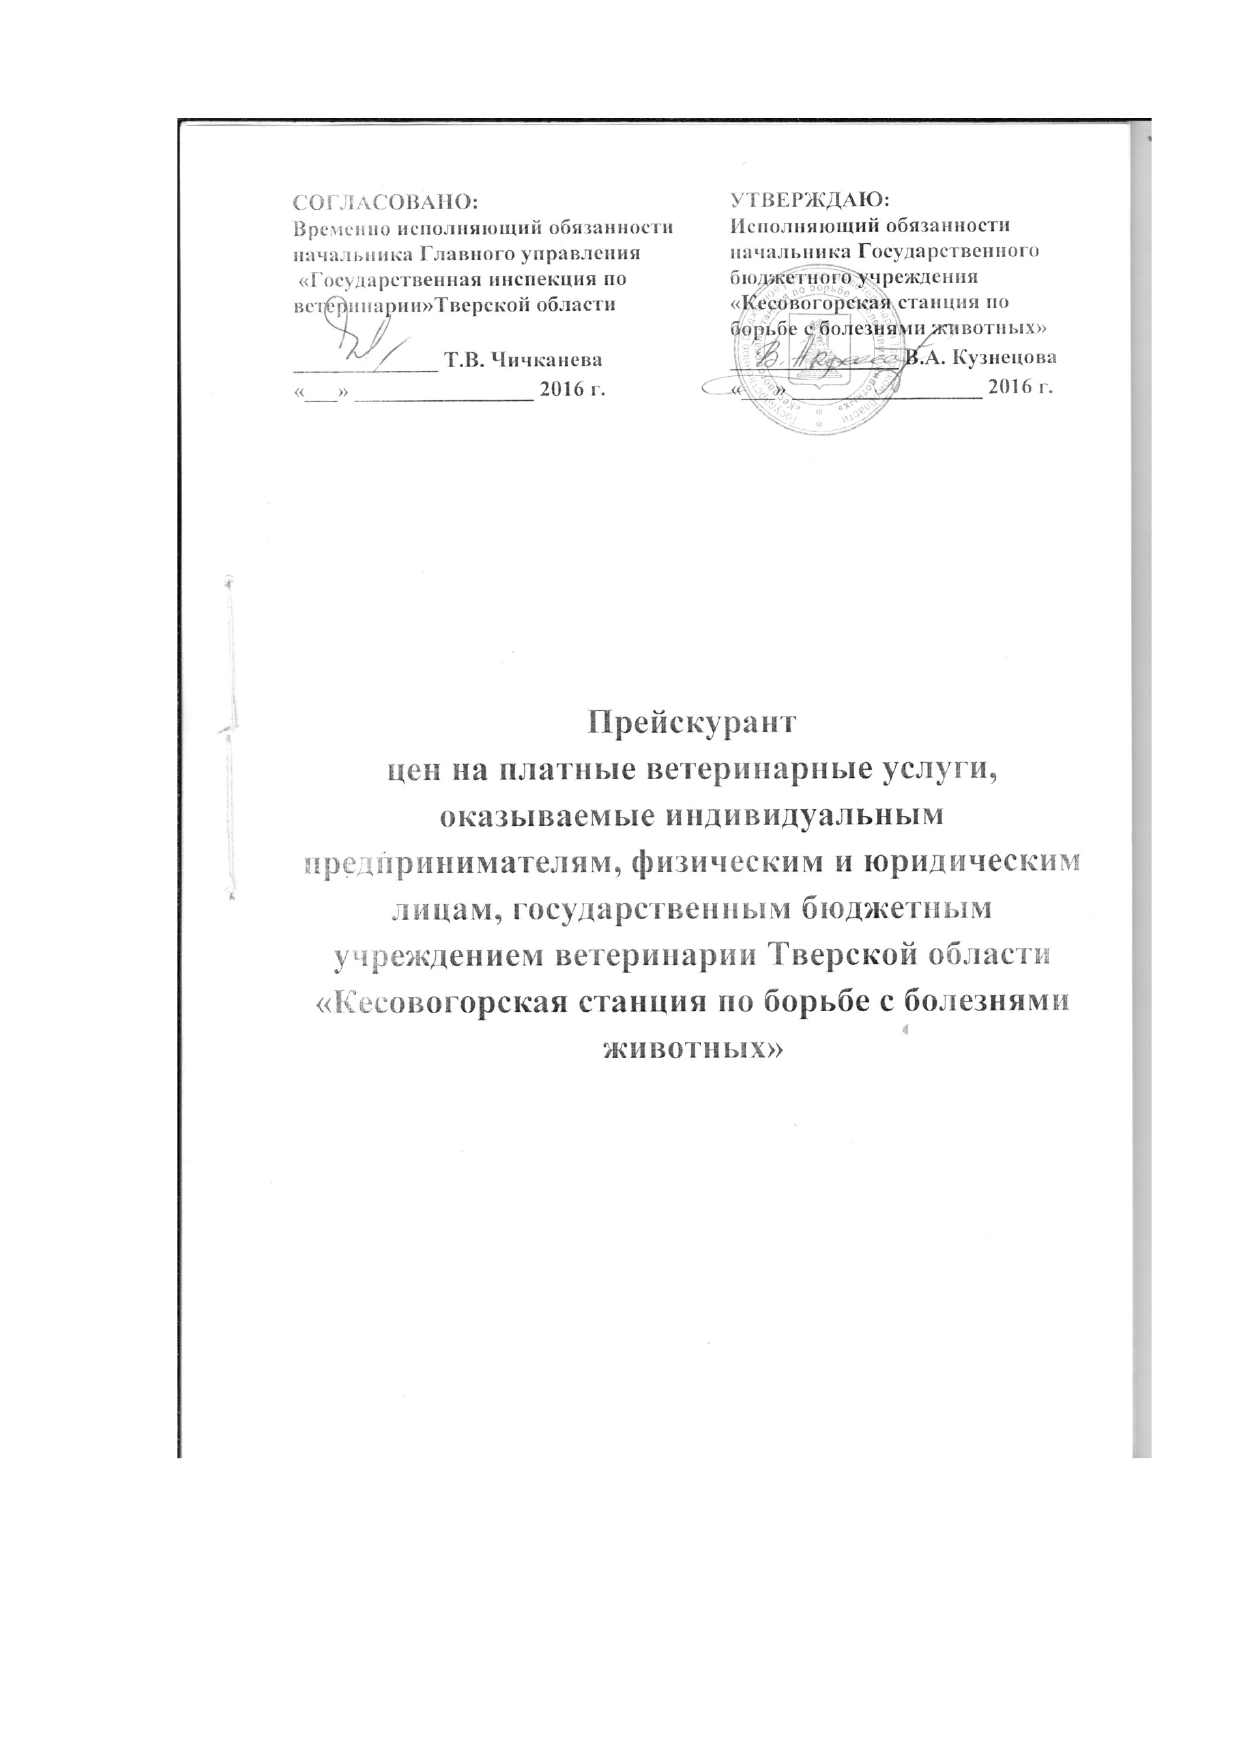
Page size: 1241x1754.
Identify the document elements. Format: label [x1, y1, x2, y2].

picture [177, 118, 1152, 1459]
